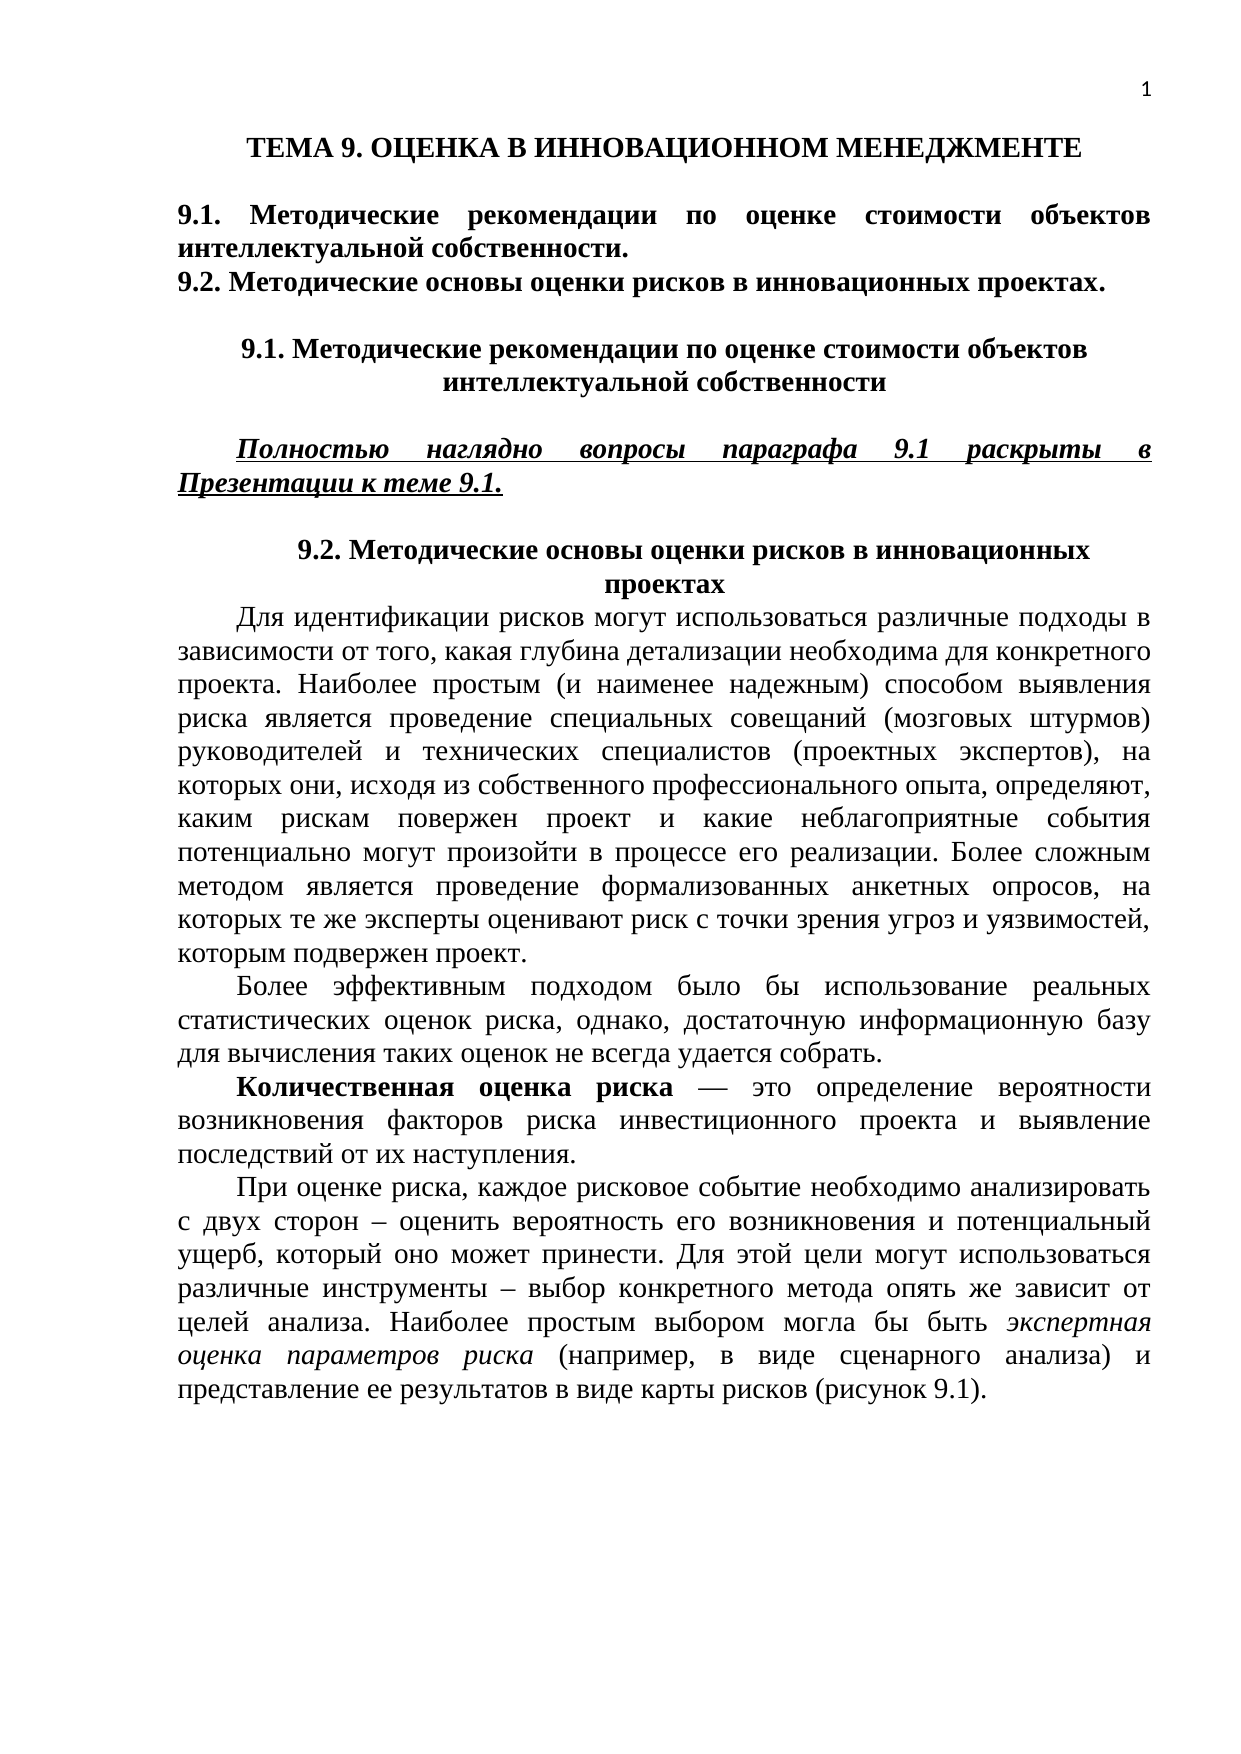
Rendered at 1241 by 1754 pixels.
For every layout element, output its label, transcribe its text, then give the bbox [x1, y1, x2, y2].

text Более эффективным подходом было бы использование реальных статистических оценок риска, однако, достаточную информационную базу для вычисления таких оценок не всегда удается собрать. [177, 968, 1152, 1069]
text 9.2. Методические основы оценки рисков в инновационных проектах. [177, 264, 1152, 297]
text Количественная оценка риска — это определение вероятности возникновения факторов риска инвестиционного проекта и выявление последствий от их наступления. [177, 1069, 1152, 1169]
text 9.1. Методические рекомендации по оценке стоимости объектов интеллектуальной собственности. [177, 197, 1152, 264]
text 9.2. Методические основы оценки рисков в инновационных проектах [177, 532, 1152, 599]
text Для идентификации рисков могут использоваться различные подходы в зависимости от того, какая глубина детализации необходима для конкретного проекта. Наиболее простым (и наименее надежным) способом выявления риска является проведение специальных совещаний (мозговых штурмов) руководителей и технических специалистов (проектных экспертов), на которых они, исходя из собственного профессионального опыта, определяют, каким рискам повержен проект и какие неблагоприятные события потенциально могут произойти в процессе его реализации. Более сложным методом является проведение формализованных анкетных опросов, на которых те же эксперты оценивают риск с точки зрения угроз и уязвимостей, которым подвержен проект. [177, 599, 1152, 968]
text ТЕМА 9. ОЦЕНКА В ИННОВАЦИОННОМ МЕНЕДЖМЕНТЕ [177, 130, 1152, 163]
text 9.1. Методические рекомендации по оценке стоимости объектов интеллектуальной собственности [177, 331, 1152, 398]
list Полностью наглядно вопросы параграфа 9.1 раскрыты в Презентации к теме 9.1. [177, 432, 1152, 499]
text При оценке риска, каждое рисковое событие необходимо анализировать с двух сторон – оценить вероятность его возникновения и потенциальный ущерб, который оно может принести. Для этой цели могут использоваться различные инструменты – выбор конкретного метода опять же зависит от целей анализа. Наиболее простым выбором могла бы быть экспертная оценка параметров риска (например, в виде сценарного анализа) и представление ее результатов в виде карты рисков (рисунок 9.1). [177, 1169, 1152, 1404]
